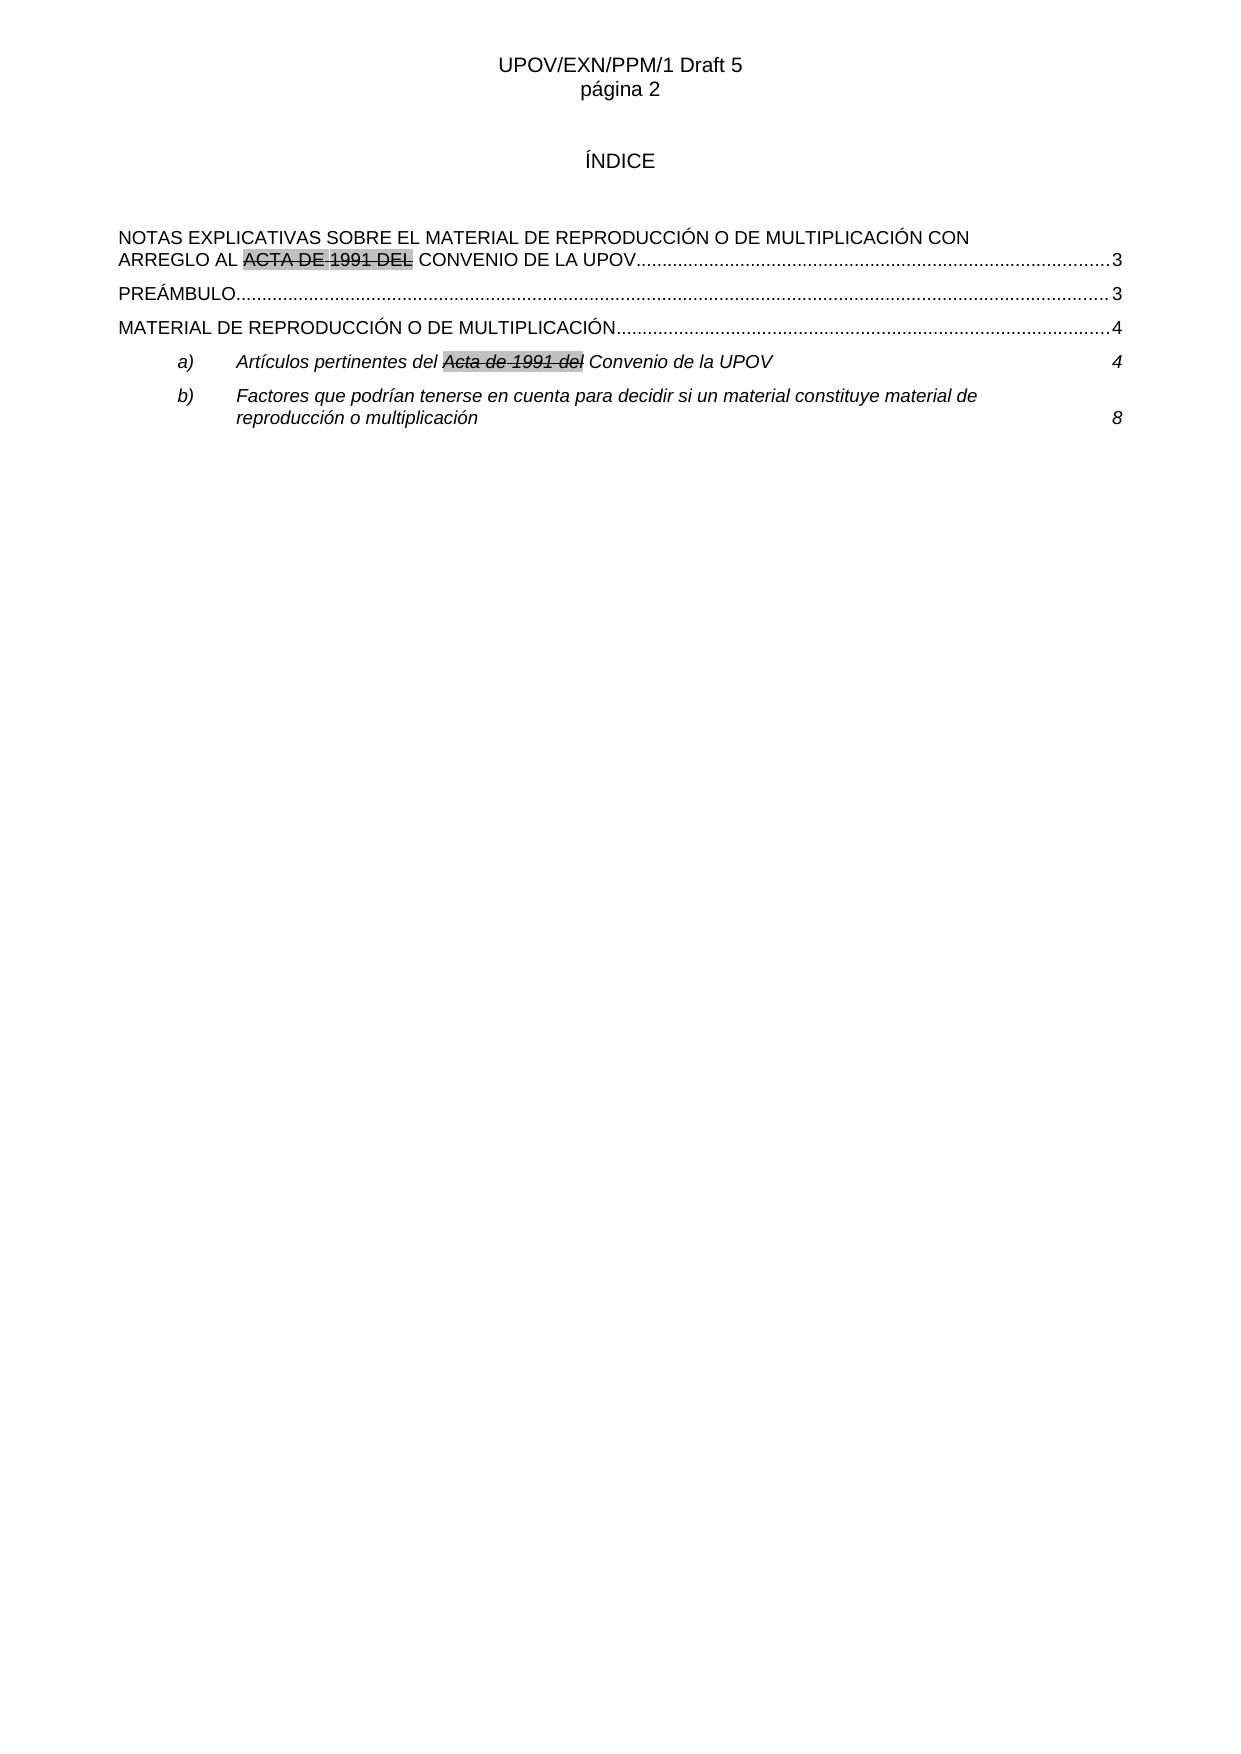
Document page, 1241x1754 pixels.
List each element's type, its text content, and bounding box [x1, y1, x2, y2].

text ÍNDICE [118, 125, 1122, 173]
text b) Factores que podrían tenerse en cuenta para decidir si un material constituye material de reproducción o multiplicación 8 [177, 385, 1004, 428]
text NOTAS EXPLICATIVAS SOBRE EL material de reproducción o DE multiplicación CON ARREGLO AL ACTA DE 1991 DEL CONVENIO DE LA UPOV 3 [118, 227, 1004, 270]
text a) Artículos pertinentes del Acta de 1991 del Convenio de la UPOV 4 [177, 351, 443, 372]
text PREÁMBULO 3 [118, 283, 1004, 304]
text a) Artículos pertinentes del Acta de 1991 del Convenio de la UPOV 4 [583, 351, 1004, 372]
text Material de reproducción o de multiplicación 4 [118, 317, 1004, 338]
